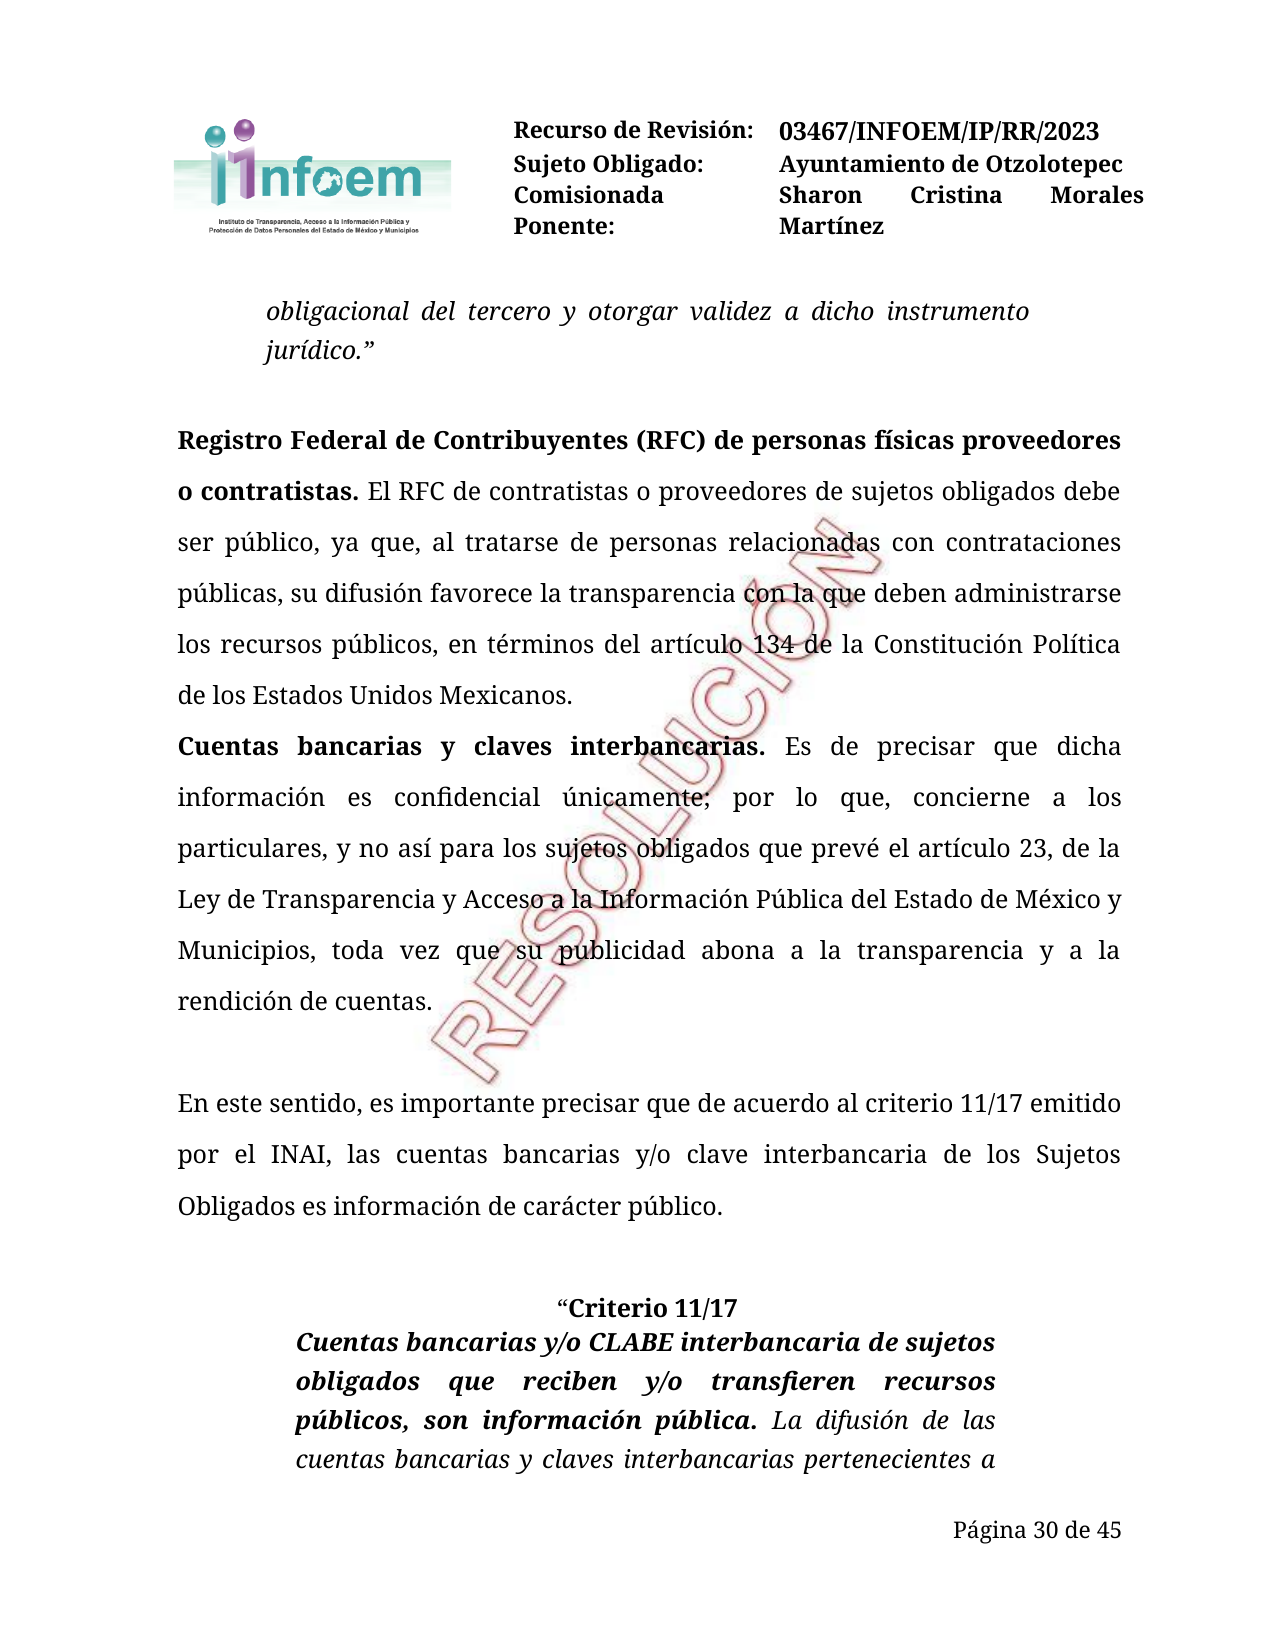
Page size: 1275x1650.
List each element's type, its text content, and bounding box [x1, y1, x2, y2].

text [295, 1324, 999, 1476]
text Registro Federal de Contribuyentes (RFC) de personas físicas proveedores o contratistas. El RFC de contratistas o proveedores de sujetos obligados debe ser público, ya que, al tratarse de personas relacionadas con contrataciones públicas, su difusión favorece la transparencia con la que deben administrarse los recursos públicos, en términos del artículo 134 de la Constitución Política de los Estados Unidos Mexicanos. [177, 422, 1122, 712]
text “Criterio 11/17 [295, 1290, 999, 1324]
text En este sentido, es importante precisar que de acuerdo al criterio 11/17 emitido por el INAI, las cuentas bancarias y/o clave interbancaria de los Sujetos Obligados es información de carácter público. [177, 1086, 1122, 1222]
text Cuentas bancarias y claves interbancarias. Es de precisar que dicha información es confidencial únicamente; por lo que, concierne a los particulares, y no así para los sujetos obligados que prevé el artículo 23, de la Ley de Transparencia y Acceso a la Información Pública del Estado de México y Municipios, toda vez que su publicidad abona a la transparencia y a la rendición de cuentas. [177, 729, 1122, 1018]
picture [89, 100, 1215, 1601]
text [266, 293, 1034, 366]
